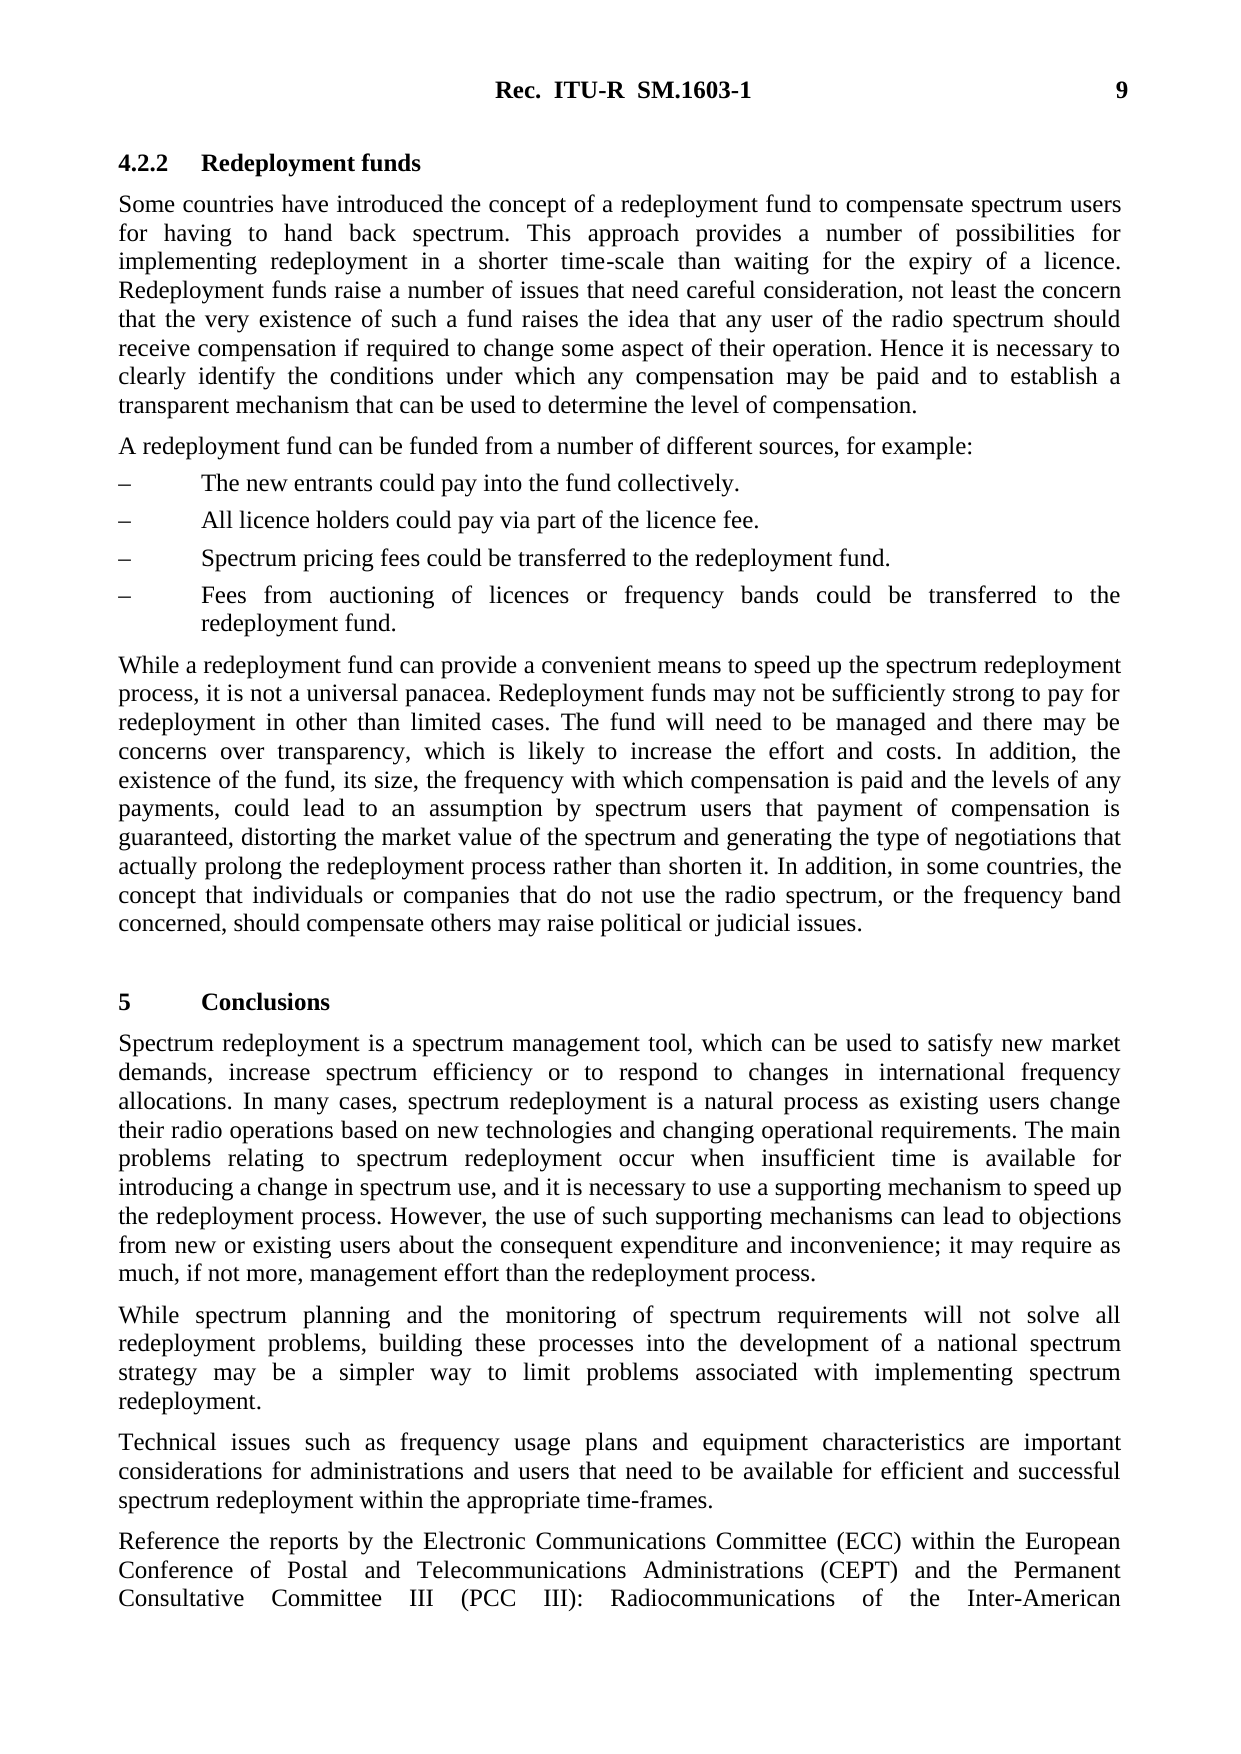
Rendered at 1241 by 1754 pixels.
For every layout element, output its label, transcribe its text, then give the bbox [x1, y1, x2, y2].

subtitle 4.2.2 Redeployment funds [118, 148, 1122, 176]
text – Spectrum pricing fees could be transferred to the redeployment fund. [118, 543, 1122, 571]
text A redeployment fund can be funded from a number of different sources, for example: [118, 431, 1122, 460]
text – Fees from auctioning of licences or frequency bands could be transferred to the redeployment fund. [118, 580, 1122, 637]
text Spectrum redeployment is a spectrum management tool, which can be used to satisfy new market demands, increase spectrum efficiency or to respond to changes in international frequency allocations. In many cases, spectrum redeployment is a natural process as existing users change their radio operations based on new technologies and changing operational requirements. The main problems relating to spectrum redeployment occur when insufficient time is available for introducing a change in spectrum use, and it is necessary to use a supporting mechanism to speed up the redeployment process. However, the use of such supporting mechanisms can lead to objections from new or existing users about the consequent expenditure and inconvenience; it may require as much, if not more, management effort than the redeployment process. [118, 1028, 1122, 1287]
text – The new entrants could pay into the fund collectively. [118, 468, 1122, 497]
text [118, 1526, 1122, 1612]
subtitle 5 Conclusions [118, 987, 1122, 1016]
text Technical issues such as frequency usage plans and equipment characteristics are important considerations for administrations and users that need to be available for efficient and successful spectrum redeployment within the appropriate time-frames. [118, 1427, 1122, 1513]
text While spectrum planning and the monitoring of spectrum requirements will not solve all redeployment problems, building these processes into the development of a national spectrum strategy may be a simpler way to limit problems associated with implementing spectrum redeployment. [118, 1300, 1122, 1415]
text Some countries have introduced the concept of a redeployment fund to compensate spectrum users for having to hand back spectrum. This approach provides a number of possibilities for implementing redeployment in a shorter time-scale than waiting for the expiry of a licence. Redeployment funds raise a number of issues that need careful consideration, not least the concern that the very existence of such a fund raises the idea that any user of the radio spectrum should receive compensation if required to change some aspect of their operation. Hence it is necessary to clearly identify the conditions under which any compensation may be paid and to establish a transparent mechanism that can be used to determine the level of compensation. [118, 189, 1122, 419]
text While a redeployment fund can provide a convenient means to speed up the spectrum redeployment process, it is not a universal panacea. Redeployment funds may not be sufficiently strong to pay for redeployment in other than limited cases. The fund will need to be managed and there may be concerns over transparency, which is likely to increase the effort and costs. In addition, the existence of the fund, its size, the frequency with which compensation is paid and the levels of any payments, could lead to an assumption by spectrum users that payment of compensation is guaranteed, distorting the market value of the spectrum and generating the type of negotiations that actually prolong the redeployment process rather than shorten it. In addition, in some countries, the concept that individuals or companies that do not use the radio spectrum, or the frequency band concerned, should compensate others may raise political or judicial issues. [118, 650, 1122, 937]
text – All licence holders could pay via part of the licence fee. [118, 506, 1122, 534]
